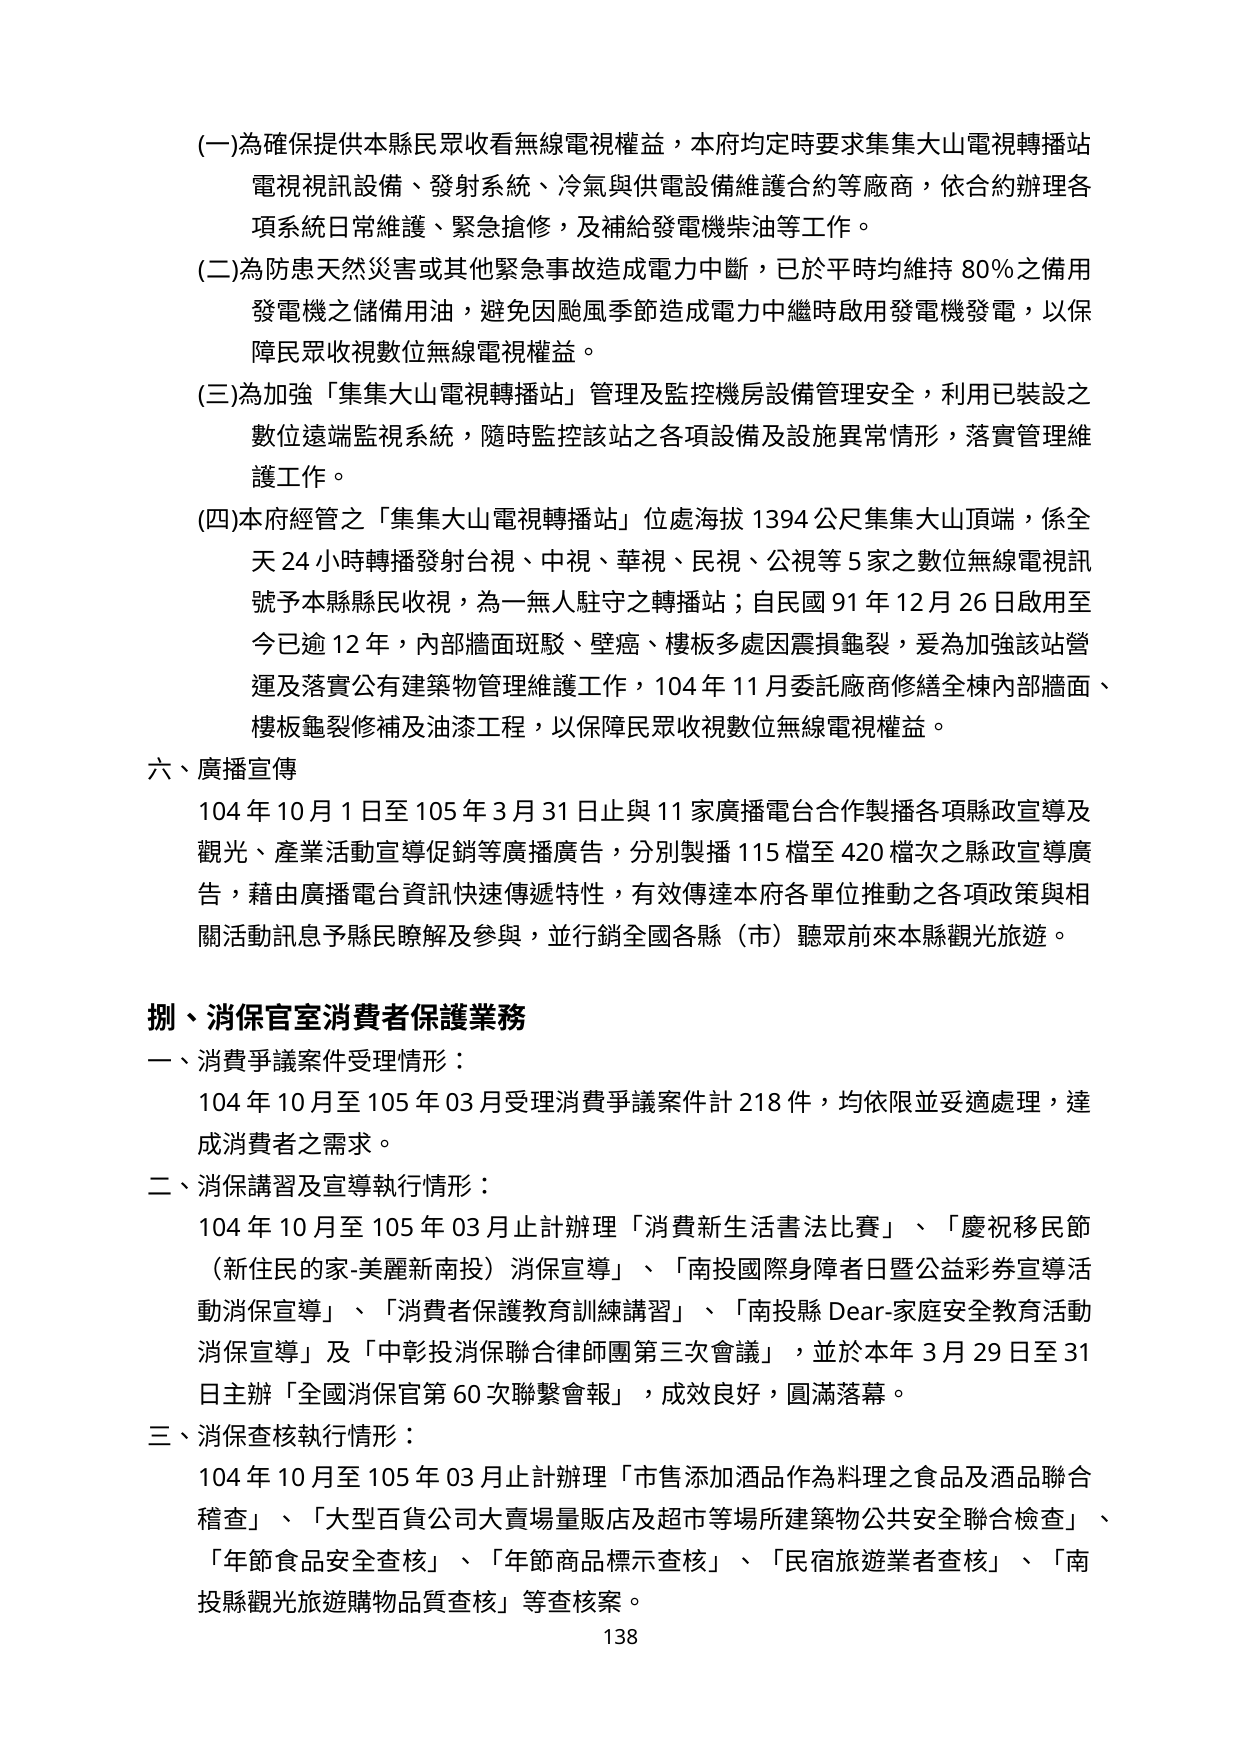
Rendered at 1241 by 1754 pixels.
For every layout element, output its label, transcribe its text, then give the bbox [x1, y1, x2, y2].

text (四)本府經管之「集集大山電視轉播站」位處海拔集集大山頂端，係全天24小時轉播發射台視、中視、華視、民視、公視等5家之數位無線電視訊號予本縣縣民收視，為一無人駐守之轉播站；自啟用至今已逾12年，內部牆面斑駁、壁癌、樓板多處因震損龜裂，爰為加強該站營運及落實公有建築物管理維護工作，104年11月委託廠商修繕全棟內部牆面、樓板龜裂修補及油漆工程，以保障民眾收視數位無線電視權益。 [198, 495, 1092, 745]
text 104年10月至105年03月止計辦理「市售添加酒品作為料理之食品及酒品聯合稽查」、「大型百貨公司大賣場量販店及超市等場所建築物公共安全聯合檢查」、「年節食品安全查核」、「年節商品標示查核」、「民宿旅遊業者查核」、「南投縣觀光旅遊購物品質查核」等查核案。 [198, 1453, 1092, 1620]
text 三、消保查核執行情形： [148, 1412, 1092, 1453]
text 104年10月至105年03月受理消費爭議案件計218件，均依限並妥適處理，達成消費者之需求。 [198, 1078, 1092, 1162]
text 二、消保講習及宣導執行情形： [148, 1162, 1092, 1203]
text 104年10月至105年03月止計辦理「消費新生活書法比賽」、「慶祝移民節（新住民的家-美麗新南投）消保宣導」、「南投國際身障者日暨公益彩券宣導活動消保宣導」、「消費者保護教育訓練講習」、「南投縣Dear-家庭安全教育活動消保宣導」及「中彰投消保聯合律師團第三次會議」，並於本年3月29日至31日主辦「全國消保官第60次聯繫會報」，成效良好，圓滿落幕。 [198, 1203, 1092, 1412]
text (一)為確保提供本縣民眾收看無線電視權益，本府均定時要求集集大山電視轉播站電視視訊設備、發射系統、冷氣與供電設備維護合約等廠商，依合約辦理各項系統日常維護、緊急搶修，及補給發電機柴油等工作。 [198, 120, 1092, 245]
text 一、消費爭議案件受理情形： [148, 1037, 1092, 1078]
text 六、廣播宣傳 [148, 745, 1092, 787]
text (三)為加強「集集大山電視轉播站」管理及監控機房設備管理安全，利用已裝設之數位遠端監視系統，隨時監控該站之各項設備及設施異常情形，落實管理維護工作。 [198, 370, 1092, 495]
text 104年10月1日至105年3月31日止與11家廣播電台合作製播各項縣政宣導及觀光、產業活動宣導促銷等廣播廣告，分別製播115檔至420檔次之縣政宣導廣告，藉由廣播電台資訊快速傳遞特性，有效傳達本府各單位推動之各項政策與相關活動訊息予縣民瞭解及參與，並行銷全國各縣（市）聽眾前來本縣觀光旅遊。 [198, 787, 1092, 953]
text (二)為防患天然災害或其他緊急事故造成電力中斷，已於平時均維持80％之備用發電機之儲備用油，避免因颱風季節造成電力中繼時啟用發電機發電，以保障民眾收視數位無線電視權益。 [198, 245, 1092, 370]
text 捌、消保官室消費者保護業務 [148, 995, 1092, 1037]
